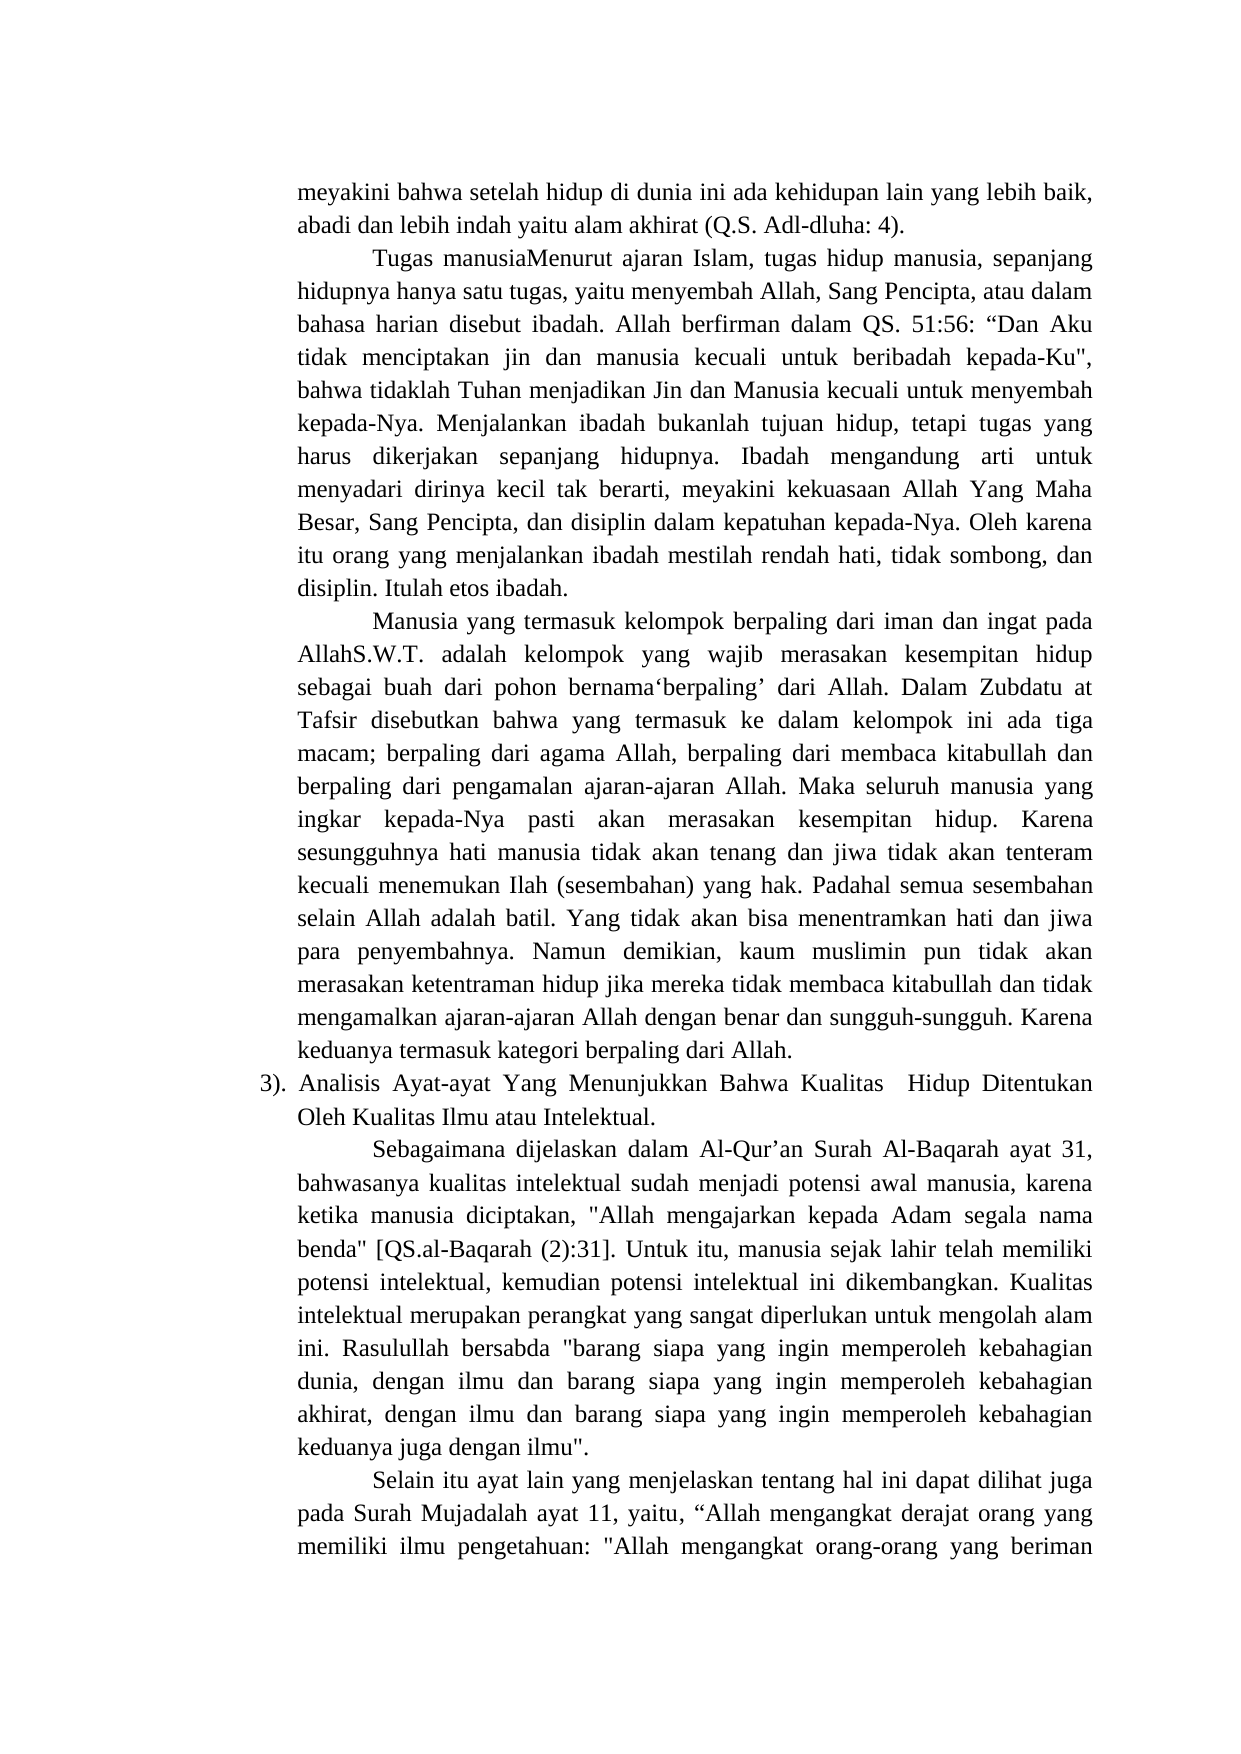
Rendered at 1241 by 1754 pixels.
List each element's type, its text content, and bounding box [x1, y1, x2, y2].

text Sebagaimana dijelaskan dalam Al-Qur’an Surah Al-Baqarah ayat 31, bahwasanya kualitas intelektual sudah menjadi potensi awal manusia, karena ketika manusia diciptakan, "Allah mengajarkan kepada Adam segala nama benda" [QS.al-Baqarah (2):31]. Untuk itu, manusia sejak lahir telah memiliki potensi intelektual, kemudian potensi intelektual ini dikembangkan. Kualitas intelektual merupakan perangkat yang sangat diperlukan untuk mengolah alam ini. Rasulullah bersabda "barang siapa yang ingin memperoleh kebahagian dunia, dengan ilmu dan barang siapa yang ingin memperoleh kebahagian akhirat, dengan ilmu dan barang siapa yang ingin memperoleh kebahagian keduanya juga dengan ilmu". [297, 1134, 1093, 1461]
text 3). Analisis Ayat-ayat Yang Menunjukkan Bahwa Kualitas Hidup Ditentukan Oleh Kualitas Ilmu atau Intelektual. [259, 1068, 1093, 1130]
text Manusia yang termasuk kelompok berpaling dari iman dan ingat pada AllahS.W.T. adalah kelompok yang wajib merasakan kesempitan hidup sebagai buah dari pohon bernama‘berpaling’ dari Allah. Dalam Zubdatu at Tafsir disebutkan bahwa yang termasuk ke dalam kelompok ini ada tiga macam; berpaling dari agama Allah, berpaling dari membaca kitabullah dan berpaling dari pengamalan ajaran-ajaran Allah. Maka seluruh manusia yang ingkar kepada-Nya pasti akan merasakan kesempitan hidup. Karena sesungguhnya hati manusia tidak akan tenang dan jiwa tidak akan tenteram kecuali menemukan Ilah (sesembahan) yang hak. Padahal semua sesembahan selain Allah adalah batil. Yang tidak akan bisa menentramkan hati dan jiwa para penyembahnya. Namun demikian, kaum muslimin pun tidak akan merasakan ketentraman hidup jika mereka tidak membaca kitabullah dan tidak mengamalkan ajaran-ajaran Allah dengan benar dan sungguh-sungguh. Karena keduanya termasuk kategori berpaling dari Allah. [297, 606, 1093, 1064]
text Tugas manusiaMenurut ajaran Islam, tugas hidup manusia, sepanjang hidupnya hanya satu tugas, yaitu menyembah Allah, Sang Pencipta, atau dalam bahasa harian disebut ibadah. Allah berfirman dalam QS. 51:56: “Dan Aku tidak menciptakan jin dan manusia kecuali untuk beribadah kepada-Ku", bahwa tidaklah Tuhan menjadikan Jin dan Manusia kecuali untuk menyembah kepada-Nya. Menjalankan ibadah bukanlah tujuan hidup, tetapi tugas yang harus dikerjakan sepanjang hidupnya. Ibadah mengandung arti untuk menyadari dirinya kecil tak berarti, meyakini kekuasaan Allah Yang Maha Besar, Sang Pencipta, dan disiplin dalam kepatuhan kepada-Nya. Oleh karena itu orang yang menjalankan ibadah mestilah rendah hati, tidak sombong, dan disiplin. Itulah etos ibadah. [297, 243, 1093, 602]
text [297, 177, 1093, 239]
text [297, 1465, 1093, 1559]
